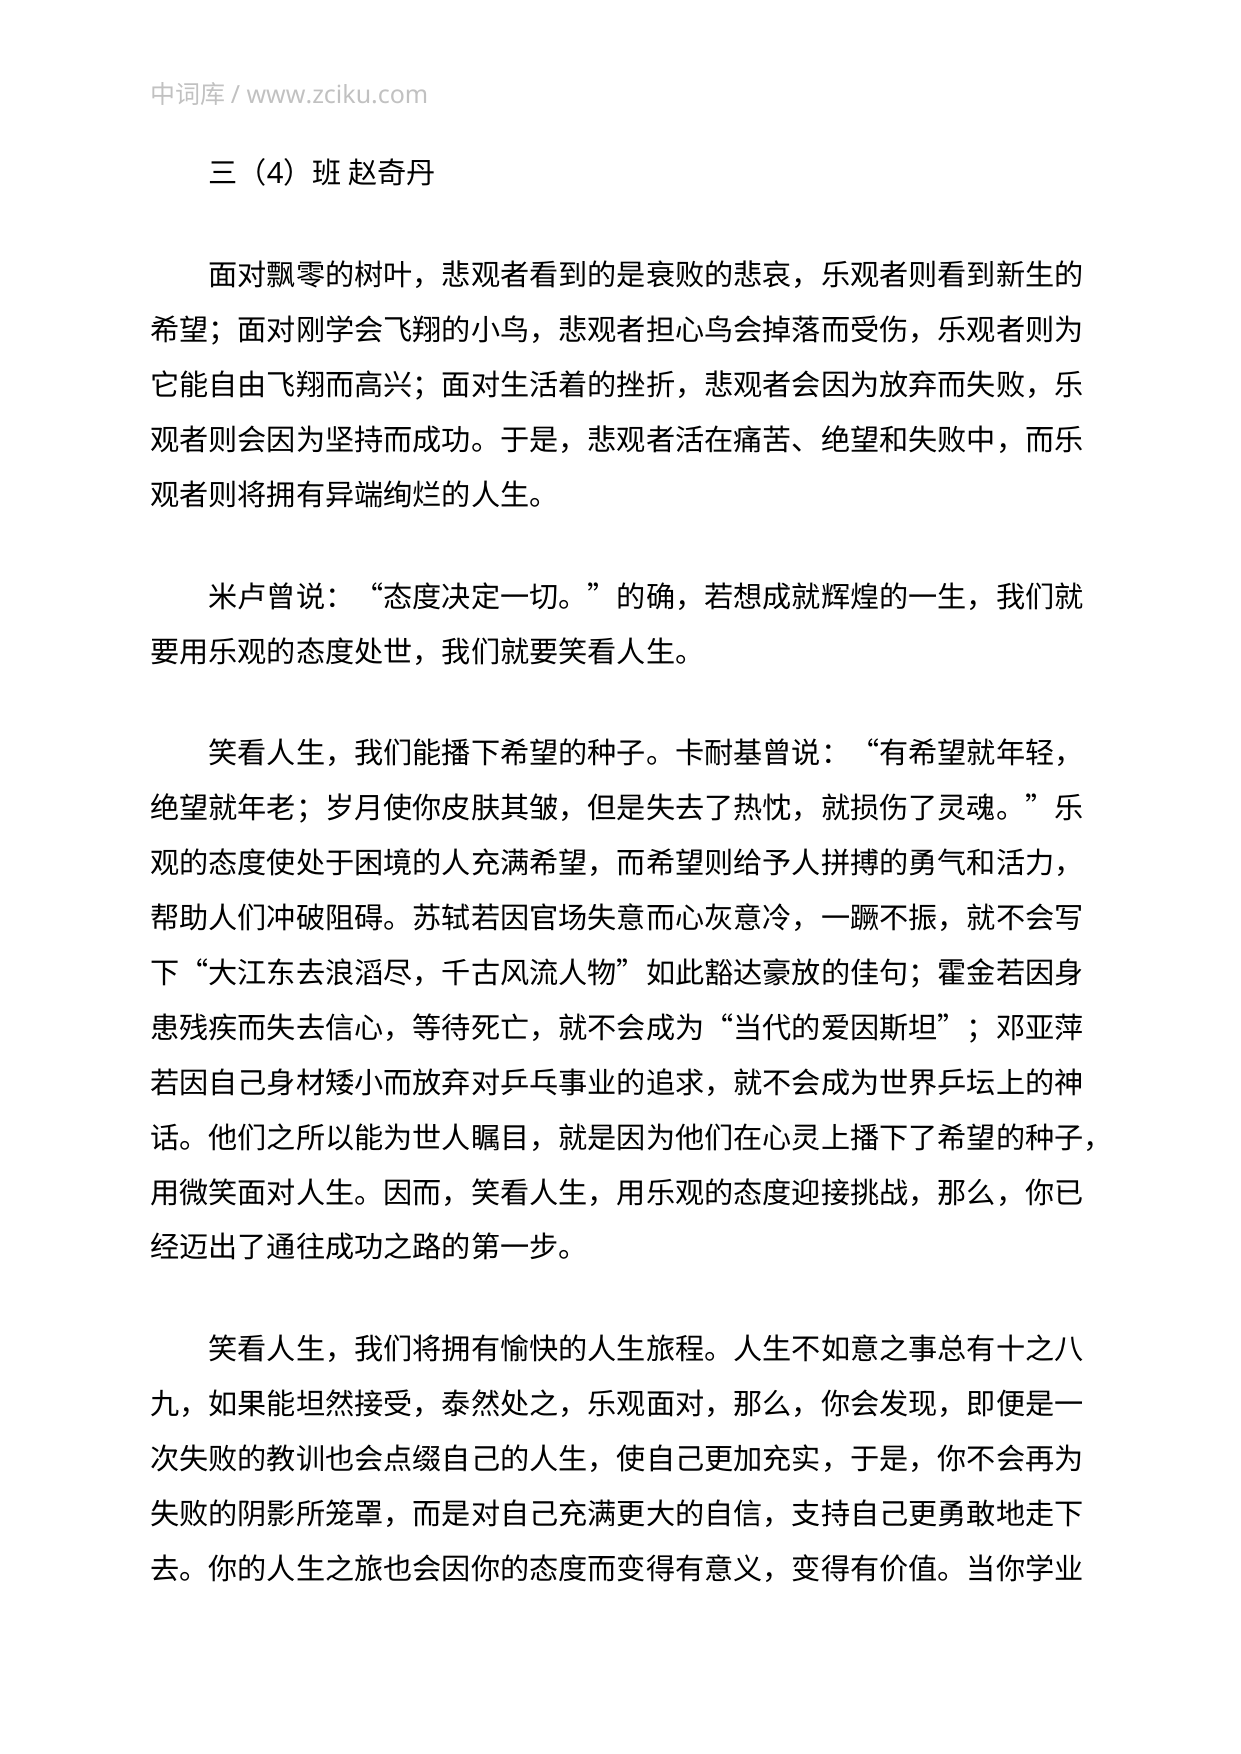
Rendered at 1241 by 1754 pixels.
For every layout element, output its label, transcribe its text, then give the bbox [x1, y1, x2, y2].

text 三（4）班 赵奇丹 [150, 150, 1090, 192]
text 米卢曾说：“态度决定一切。”的确，若想成就辉煌的一生，我们就要用乐观的态度处世，我们就要笑看人生。 [150, 573, 1090, 671]
text 面对飘零的树叶，悲观者看到的是衰败的悲哀，乐观者则看到新生的希望；面对刚学会飞翔的小鸟，悲观者担心鸟会掉落而受伤，乐观者则为它能自由飞翔而高兴；面对生活着的挫折，悲观者会因为放弃而失败，乐观者则会因为坚持而成功。于是，悲观者活在痛苦、绝望和失败中，而乐观者则将拥有异端绚烂的人生。 [150, 252, 1090, 514]
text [150, 1326, 1090, 1588]
text 笑看人生，我们能播下希望的种子。卡耐基曾说：“有希望就年轻，绝望就年老；岁月使你皮肤其皱，但是失去了热忱，就损伤了灵魂。”乐观的态度使处于困境的人充满希望，而希望则给予人拼搏的勇气和活力，帮助人们冲破阻碍。苏轼若因官场失意而心灰意冷，一蹶不振，就不会写下“大江东去浪滔尽，千古风流人物”如此豁达豪放的佳句；霍金若因身患残疾而失去信心，等待死亡，就不会成为“当代的爱因斯坦”；邓亚萍若因自己身材矮小而放弃对乒乓事业的追求，就不会成为世界乒坛上的神话。他们之所以能为世人瞩目，就是因为他们在心灵上播下了希望的种子，用微笑面对人生。因而，笑看人生，用乐观的态度迎接挑战，那么，你已经迈出了通往成功之路的第一步。 [150, 730, 1090, 1266]
